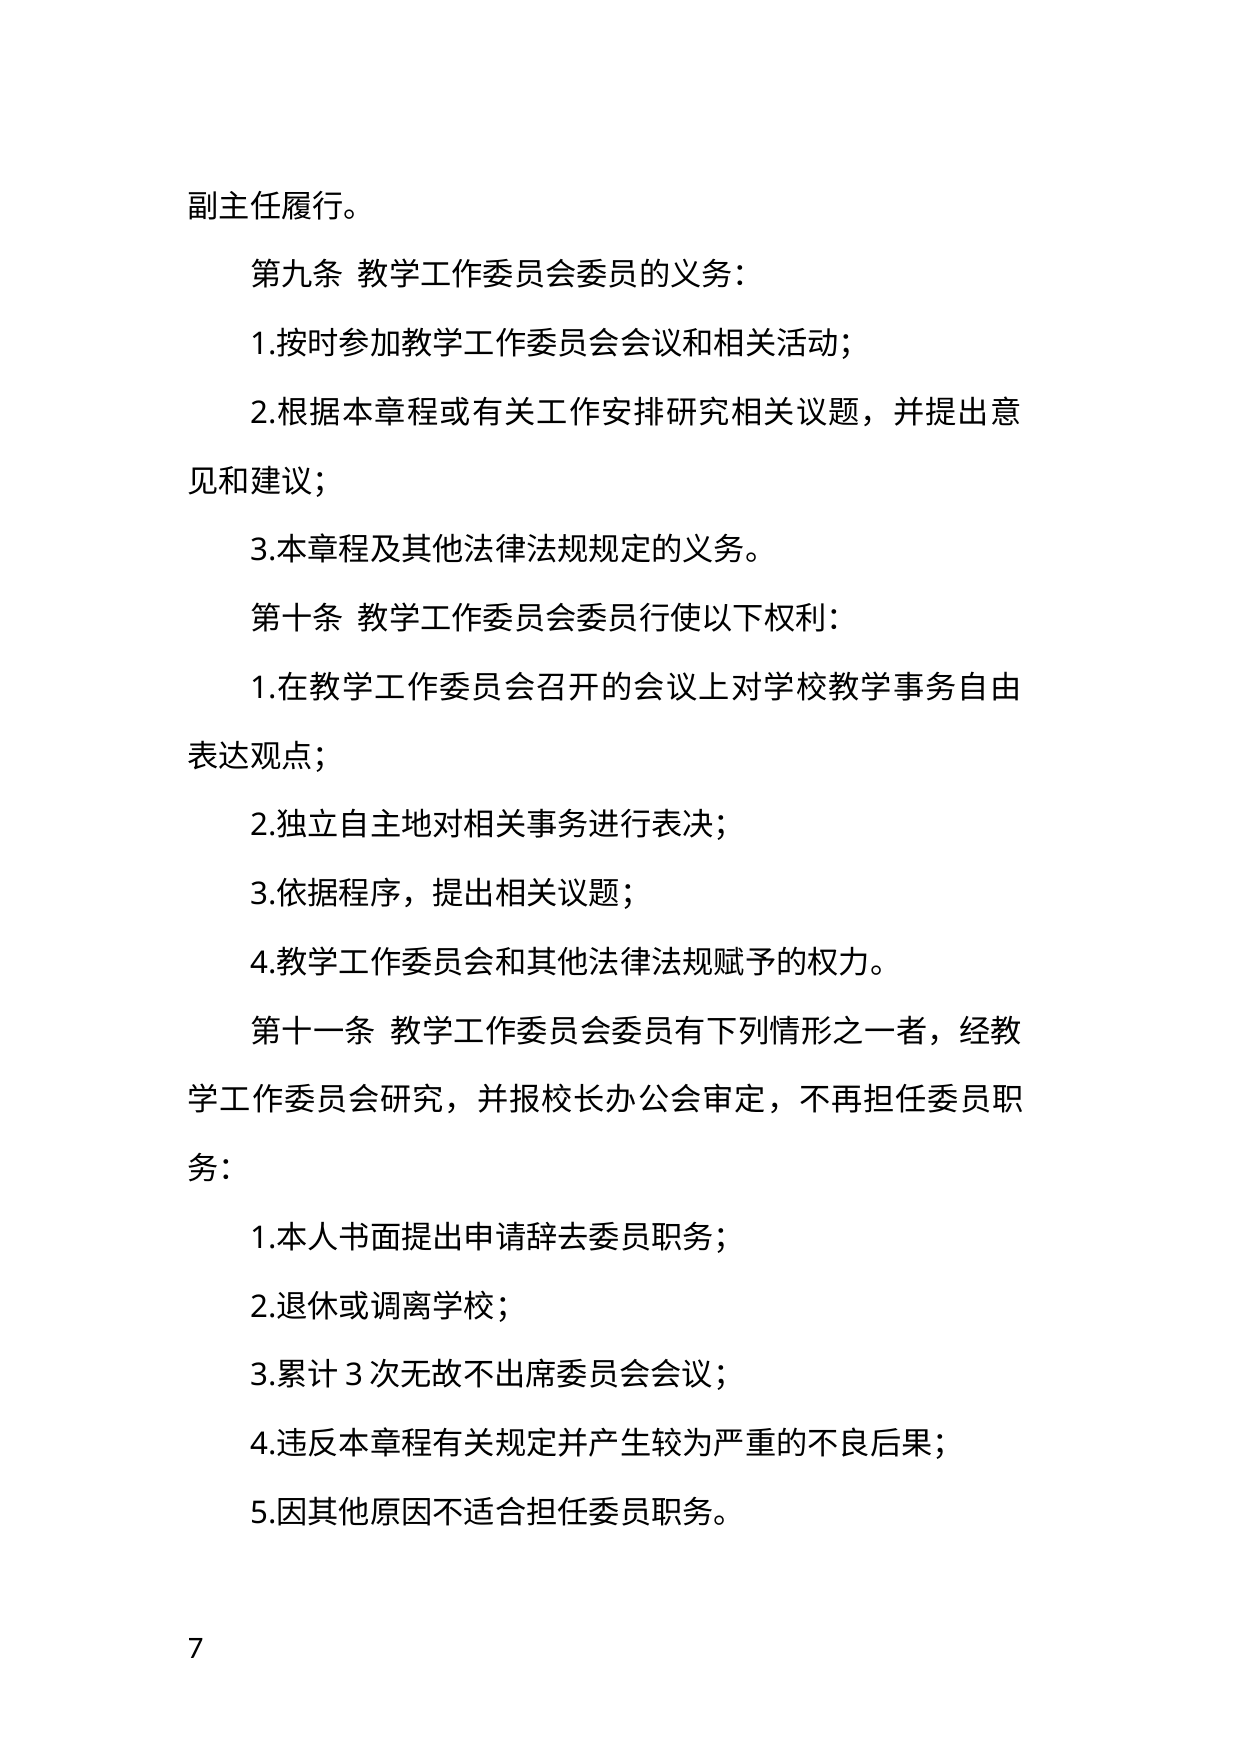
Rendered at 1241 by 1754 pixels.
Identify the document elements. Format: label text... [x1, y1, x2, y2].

text 第九条 教学工作委员会委员的义务： [187, 231, 1023, 299]
text 3.累计3次无故不出席委员会会议； [187, 1331, 1023, 1399]
text 2.根据本章程或有关工作安排研究相关议题，并提出意见和建议； [187, 368, 1023, 506]
text 4.教学工作委员会和其他法律法规赋予的权力。 [187, 918, 1023, 987]
text 2.退休或调离学校； [187, 1262, 1023, 1331]
text 4.违反本章程有关规定并产生较为严重的不良后果； [187, 1399, 1023, 1468]
text 3.本章程及其他法律法规规定的义务。 [187, 506, 1023, 574]
text 1.本人书面提出申请辞去委员职务； [187, 1193, 1023, 1262]
text 3.依据程序，提出相关议题； [187, 849, 1023, 918]
text 第十一条 教学工作委员会委员有下列情形之一者，经教学工作委员会研究，并报校长办公会审定，不再担任委员职务： [187, 987, 1023, 1193]
text 1.在教学工作委员会召开的会议上对学校教学事务自由表达观点； [187, 643, 1023, 781]
text 第十条 教学工作委员会委员行使以下权利： [187, 574, 1023, 643]
text 5.因其他原因不适合担任委员职务。 [187, 1468, 1023, 1537]
text 2.独立自主地对相关事务进行表决； [187, 781, 1023, 849]
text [187, 162, 1023, 231]
text 1.按时参加教学工作委员会会议和相关活动； [187, 299, 1023, 368]
